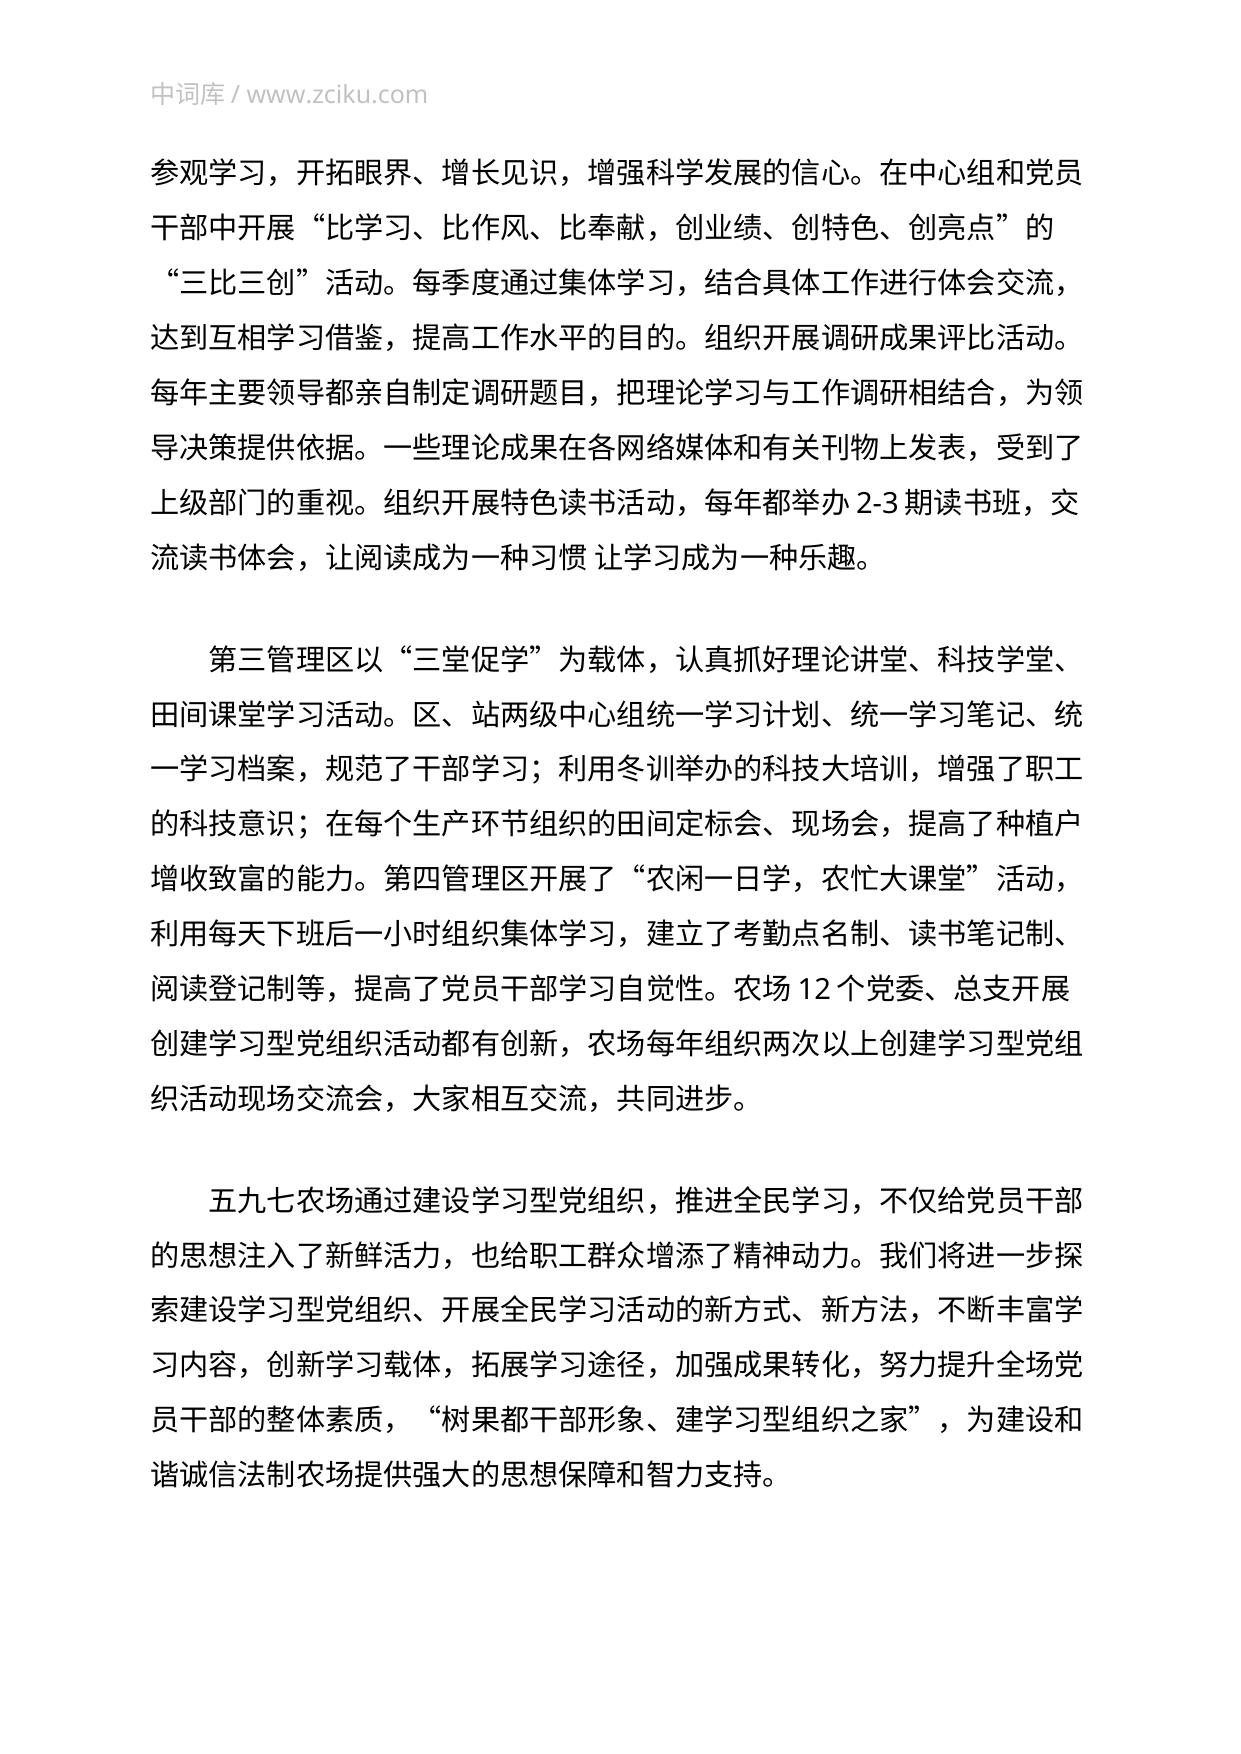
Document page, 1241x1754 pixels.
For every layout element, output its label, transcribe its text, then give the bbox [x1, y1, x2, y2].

text 五九七农场通过建设学习型党组织，推进全民学习，不仅给党员干部的思想注入了新鲜活力，也给职工群众增添了精神动力。我们将进一步探索建设学习型党组织、开展全民学习活动的新方式、新方法，不断丰富学习内容，创新学习载体，拓展学习途径，加强成果转化，努力提升全场党员干部的整体素质，“树果都干部形象、建学习型组织之家”，为建设和谐诚信法制农场提供强大的思想保障和智力支持。 [150, 1177, 1090, 1494]
text 第三管理区以“三堂促学”为载体，认真抓好理论讲堂、科技学堂、田间课堂学习活动。区、站两级中心组统一学习计划、统一学习笔记、统一学习档案，规范了干部学习；利用冬训举办的科技大培训，增强了职工的科技意识；在每个生产环节组织的田间定标会、现场会，提高了种植户增收致富的能力。第四管理区开展了“农闲一日学，农忙大课堂”活动，利用每天下班后一小时组织集体学习，建立了考勤点名制、读书笔记制、阅读登记制等，提高了党员干部学习自觉性。农场12个党委、总支开展创建学习型党组织活动都有创新，农场每年组织两次以上创建学习型党组织活动现场交流会，大家相互交流，共同进步。 [150, 636, 1090, 1118]
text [150, 150, 1090, 577]
